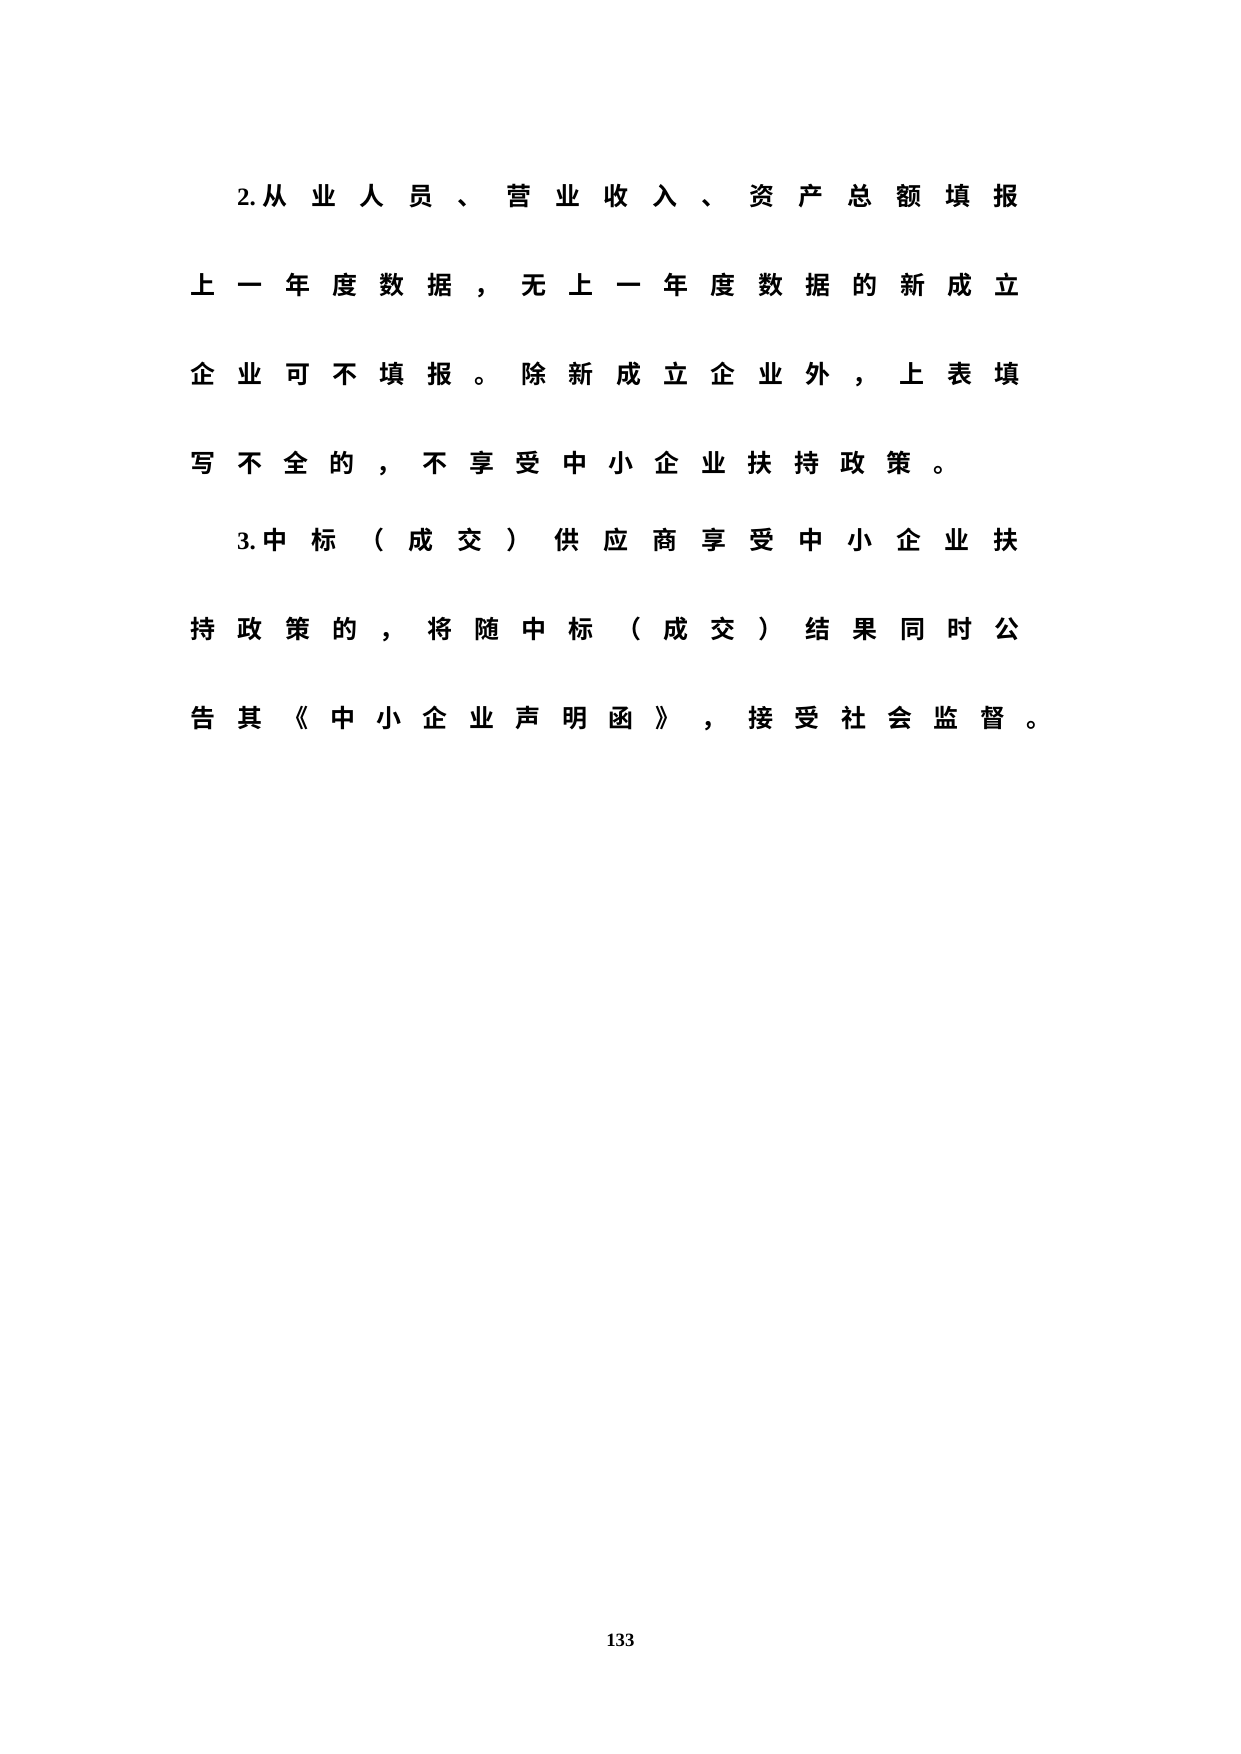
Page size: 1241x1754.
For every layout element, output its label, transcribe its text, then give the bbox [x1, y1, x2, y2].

text 2.从业人员、营业收入、资产总额填报上一年度数据，无上一年度数据的新成立企业可不填报。除新成立企业外，上表填写不全的，不享受中小企业扶持政策。 [190, 164, 1041, 491]
text 3.中标（成交）供应商享受中小企业扶持政策的，将随中标（成交）结果同时公告其《中小企业声明函》，接受社会监督。 [190, 509, 1041, 747]
